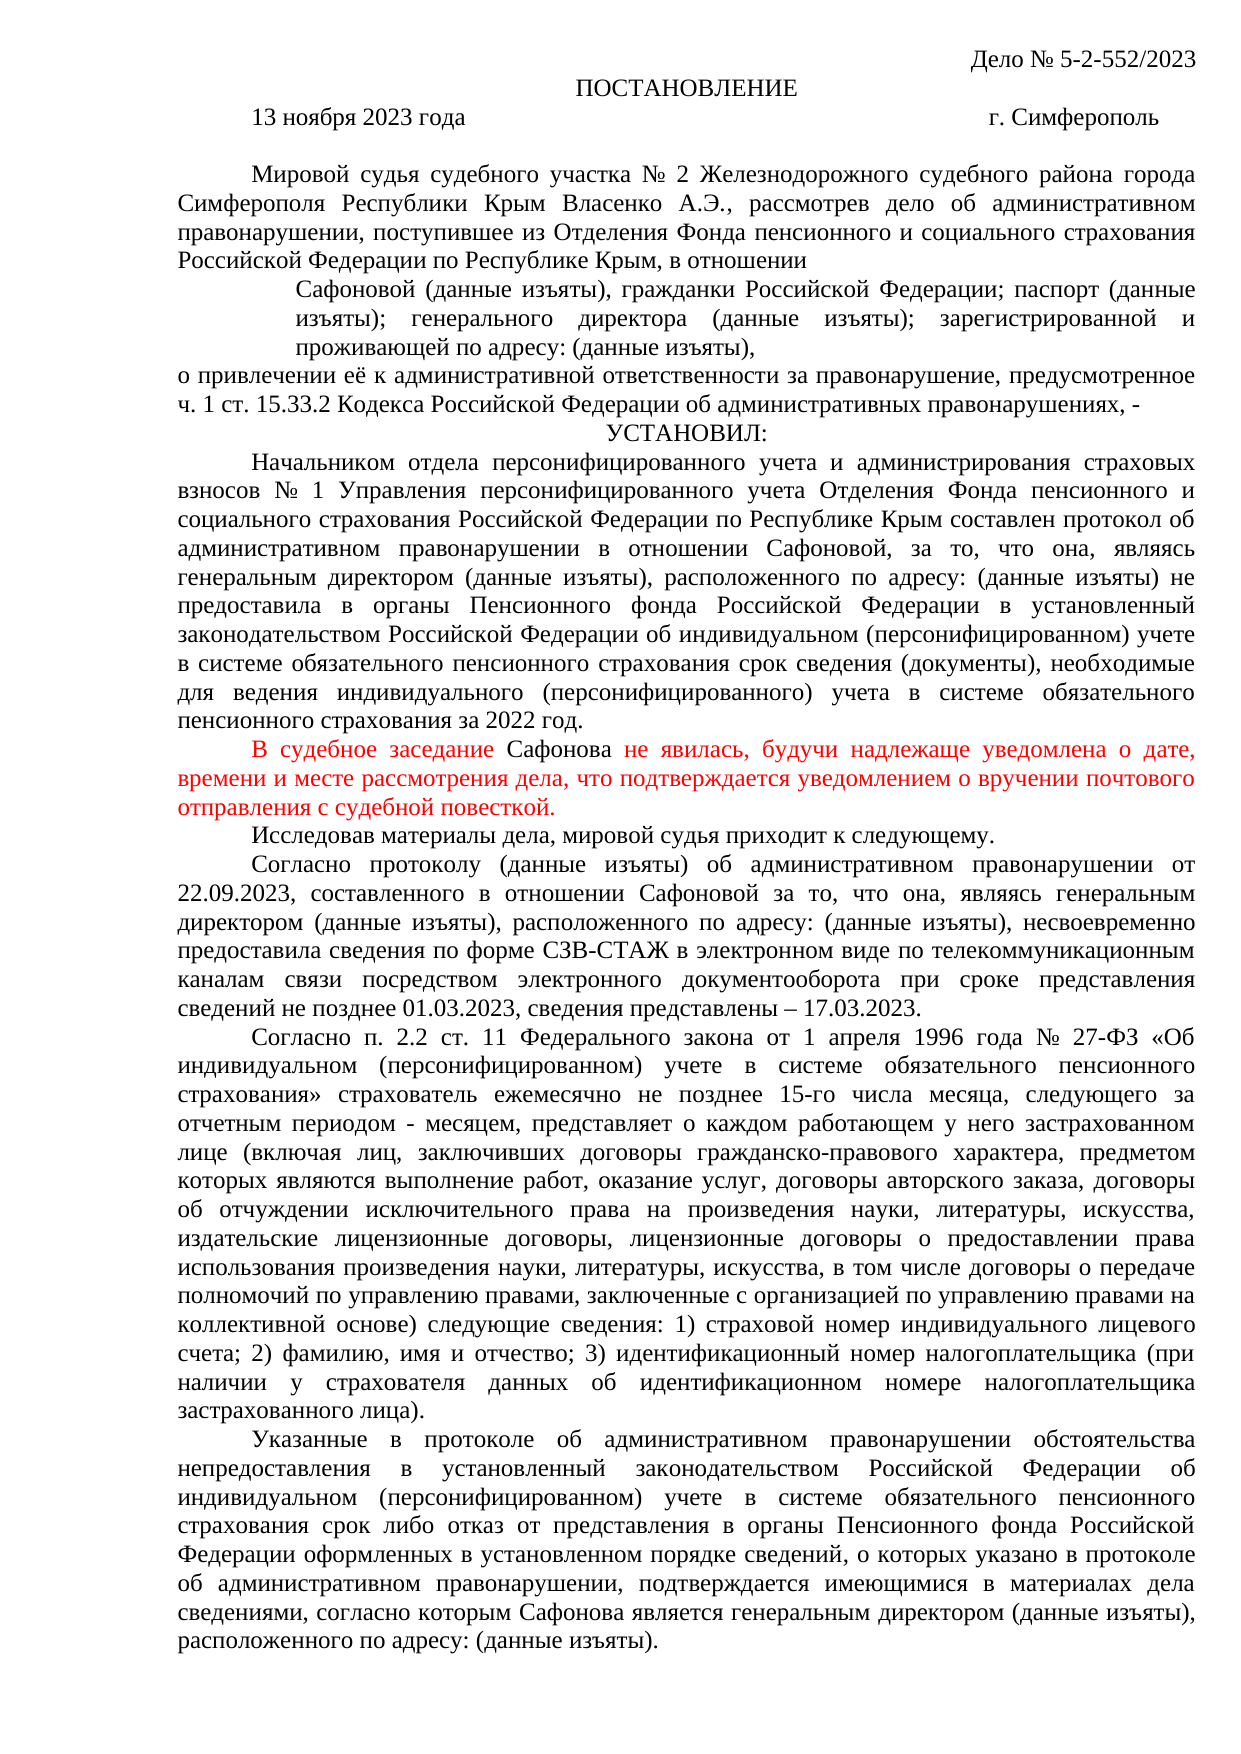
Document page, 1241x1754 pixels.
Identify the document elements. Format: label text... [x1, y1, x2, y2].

text УСТАНОВИЛ: [177, 418, 1196, 447]
subtitle ПОСТАНОВЛЕНИЕ [177, 73, 1196, 102]
text Исследовав материалы дела, мировой судья приходит к следующему. [177, 821, 1196, 849]
subtitle Дело № 5-2-552/2023 [177, 44, 1196, 73]
text о привлечении её к административной ответственности за правонарушение, предусмотренное ч. 1 ст. 15.33.2 Кодекса Российской Федерации об административных правонарушениях, - [177, 361, 1196, 418]
text Указанные в протоколе об административном правонарушении обстоятельства непредоставления в установленный законодательством Российской Федерации об индивидуальном (персонифицированном) учете в системе обязательного пенсионного страхования срок либо отказ от представления в органы Пенсионного фонда Российской Федерации оформленных в установленном порядке сведений, о которых указано в протоколе об административном правонарушении, подтверждается имеющимися в материалах дела сведениями, согласно которым Сафонова является генеральным директором (данные изъяты), расположенного по адресу: (данные изъяты). [177, 1424, 1196, 1482]
text 13 ноября 2023 года г. Симферополь [177, 102, 1196, 131]
text Указанные в протоколе об административном правонарушении обстоятельства непредоставления в установленный законодательством Российской Федерации об индивидуальном (персонифицированном) учете в системе обязательного пенсионного страхования срок либо отказ от представления в органы Пенсионного фонда Российской Федерации оформленных в установленном порядке сведений, о которых указано в протоколе об административном правонарушении, подтверждается имеющимися в материалах дела сведениями, согласно которым Сафонова является генеральным директором (данные изъяты), расположенного по адресу: (данные изъяты). [177, 1539, 1196, 1654]
text Мировой судья судебного участка № 2 Железнодорожного судебного района города Симферополя Республики Крым Власенко А.Э., рассмотрев дело об административном правонарушении, поступившее из Отделения Фонда пенсионного и социального страхования Российской Федерации по Республике Крым, в отношении [177, 159, 1196, 274]
text Начальником отдела персонифицированного учета и администрирования страховых взносов № 1 Управления персонифицированного учета Отделения Фонда пенсионного и социального страхования Российской Федерации по Республике Крым составлен протокол об административном правонарушении в отношении Сафоновой, за то, что она, являясь генеральным директором (данные изъяты), расположенного по адресу: (данные изъяты) не предоставила в органы Пенсионного фонда Российской Федерации в установленный законодательством Российской Федерации об индивидуальном (персонифицированном) учете в системе обязательного пенсионного страхования срок сведения (документы), необходимые для ведения индивидуального (персонифицированного) учета в системе обязательного пенсионного страхования за 2022 год. [177, 447, 1196, 734]
text Согласно п. 2.2 ст. 11 Федерального закона от 1 апреля 1996 года № 27-ФЗ «Об индивидуальном (персонифицированном) учете в системе обязательного пенсионного страхования» страхователь ежемесячно не позднее 15-го числа месяца, следующего за отчетным периодом - месяцем, представляет о каждом работающем у него застрахованном лице (включая лиц, заключивших договоры гражданско-правового характера, предметом которых являются выполнение работ, оказание услуг, договоры авторского заказа, договоры об отчуждении исключительного права на произведения науки, литературы, искусства, издательские лицензионные договоры, лицензионные договоры о предоставлении права использования произведения науки, литературы, искусства, в том числе договоры о передаче полномочий по управлению правами, заключенные с организацией по управлению правами на коллективной основе) следующие сведения: 1) страховой номер индивидуального лицевого счета; 2) фамилию, имя и отчество; 3) идентификационный номер налогоплательщика (при наличии у страхователя данных об идентификационном номере налогоплательщика застрахованного лица). [177, 1022, 1196, 1424]
text Сафоновой (данные изъяты), гражданки Российской Федерации; паспорт (данные изъяты); генерального директора (данные изъяты); зарегистрированной и проживающей по адресу: (данные изъяты), [295, 274, 1196, 361]
text В судебное заседание Сафонова не явилась, будучи надлежаще уведомлена о дате, времени и месте рассмотрения дела, что подтверждается уведомлением о вручении почтового отправления с судебной повесткой. [177, 734, 1196, 821]
text Согласно протоколу (данные изъяты) об административном правонарушении от 22.09.2023, составленного в отношении Сафоновой за то, что она, являясь генеральным директором (данные изъяты), расположенного по адресу: (данные изъяты), несвоевременно предоставила сведения по форме СЗВ-СТАЖ в электронном виде по телекоммуникационным каналам связи посредством электронного документооборота при сроке представления сведений не позднее 01.03.2023, сведения представлены – 17.03.2023. [177, 849, 1196, 1022]
